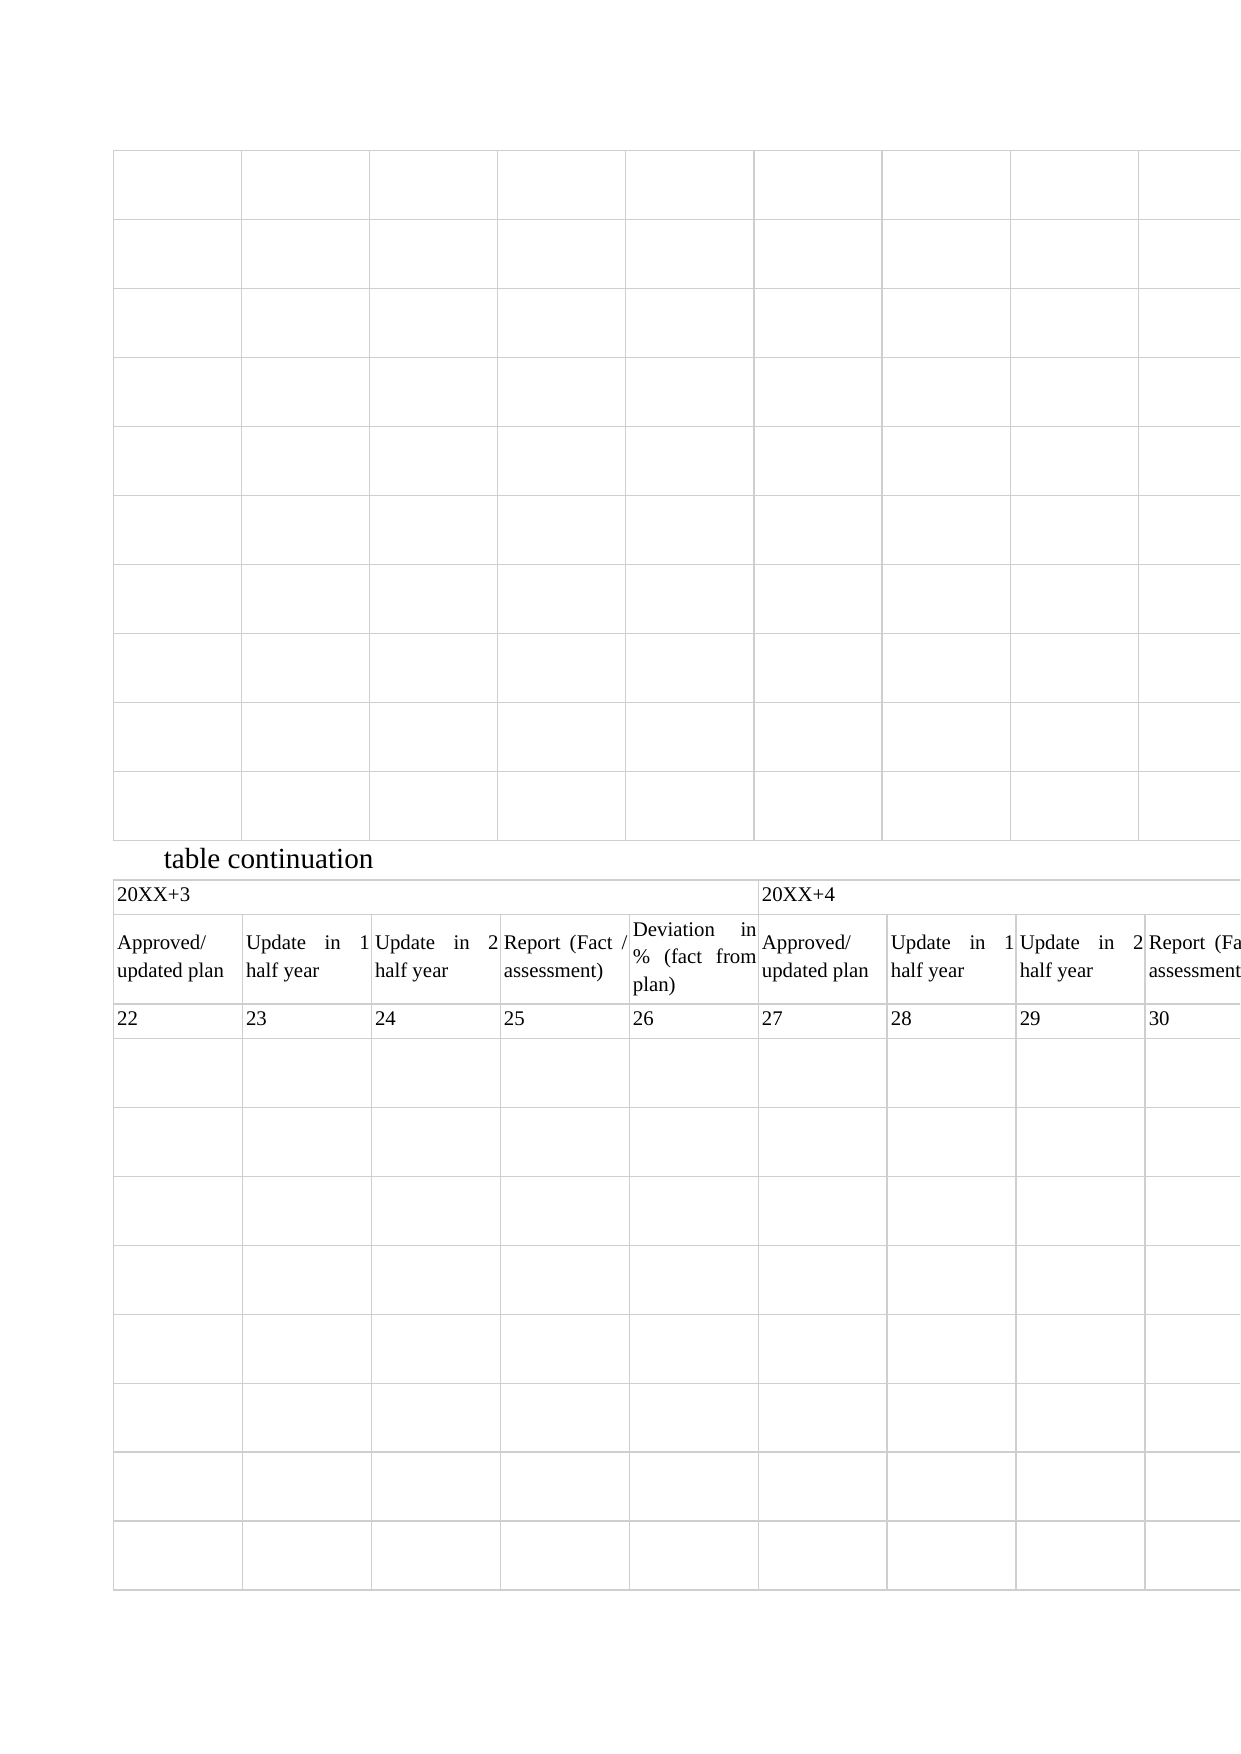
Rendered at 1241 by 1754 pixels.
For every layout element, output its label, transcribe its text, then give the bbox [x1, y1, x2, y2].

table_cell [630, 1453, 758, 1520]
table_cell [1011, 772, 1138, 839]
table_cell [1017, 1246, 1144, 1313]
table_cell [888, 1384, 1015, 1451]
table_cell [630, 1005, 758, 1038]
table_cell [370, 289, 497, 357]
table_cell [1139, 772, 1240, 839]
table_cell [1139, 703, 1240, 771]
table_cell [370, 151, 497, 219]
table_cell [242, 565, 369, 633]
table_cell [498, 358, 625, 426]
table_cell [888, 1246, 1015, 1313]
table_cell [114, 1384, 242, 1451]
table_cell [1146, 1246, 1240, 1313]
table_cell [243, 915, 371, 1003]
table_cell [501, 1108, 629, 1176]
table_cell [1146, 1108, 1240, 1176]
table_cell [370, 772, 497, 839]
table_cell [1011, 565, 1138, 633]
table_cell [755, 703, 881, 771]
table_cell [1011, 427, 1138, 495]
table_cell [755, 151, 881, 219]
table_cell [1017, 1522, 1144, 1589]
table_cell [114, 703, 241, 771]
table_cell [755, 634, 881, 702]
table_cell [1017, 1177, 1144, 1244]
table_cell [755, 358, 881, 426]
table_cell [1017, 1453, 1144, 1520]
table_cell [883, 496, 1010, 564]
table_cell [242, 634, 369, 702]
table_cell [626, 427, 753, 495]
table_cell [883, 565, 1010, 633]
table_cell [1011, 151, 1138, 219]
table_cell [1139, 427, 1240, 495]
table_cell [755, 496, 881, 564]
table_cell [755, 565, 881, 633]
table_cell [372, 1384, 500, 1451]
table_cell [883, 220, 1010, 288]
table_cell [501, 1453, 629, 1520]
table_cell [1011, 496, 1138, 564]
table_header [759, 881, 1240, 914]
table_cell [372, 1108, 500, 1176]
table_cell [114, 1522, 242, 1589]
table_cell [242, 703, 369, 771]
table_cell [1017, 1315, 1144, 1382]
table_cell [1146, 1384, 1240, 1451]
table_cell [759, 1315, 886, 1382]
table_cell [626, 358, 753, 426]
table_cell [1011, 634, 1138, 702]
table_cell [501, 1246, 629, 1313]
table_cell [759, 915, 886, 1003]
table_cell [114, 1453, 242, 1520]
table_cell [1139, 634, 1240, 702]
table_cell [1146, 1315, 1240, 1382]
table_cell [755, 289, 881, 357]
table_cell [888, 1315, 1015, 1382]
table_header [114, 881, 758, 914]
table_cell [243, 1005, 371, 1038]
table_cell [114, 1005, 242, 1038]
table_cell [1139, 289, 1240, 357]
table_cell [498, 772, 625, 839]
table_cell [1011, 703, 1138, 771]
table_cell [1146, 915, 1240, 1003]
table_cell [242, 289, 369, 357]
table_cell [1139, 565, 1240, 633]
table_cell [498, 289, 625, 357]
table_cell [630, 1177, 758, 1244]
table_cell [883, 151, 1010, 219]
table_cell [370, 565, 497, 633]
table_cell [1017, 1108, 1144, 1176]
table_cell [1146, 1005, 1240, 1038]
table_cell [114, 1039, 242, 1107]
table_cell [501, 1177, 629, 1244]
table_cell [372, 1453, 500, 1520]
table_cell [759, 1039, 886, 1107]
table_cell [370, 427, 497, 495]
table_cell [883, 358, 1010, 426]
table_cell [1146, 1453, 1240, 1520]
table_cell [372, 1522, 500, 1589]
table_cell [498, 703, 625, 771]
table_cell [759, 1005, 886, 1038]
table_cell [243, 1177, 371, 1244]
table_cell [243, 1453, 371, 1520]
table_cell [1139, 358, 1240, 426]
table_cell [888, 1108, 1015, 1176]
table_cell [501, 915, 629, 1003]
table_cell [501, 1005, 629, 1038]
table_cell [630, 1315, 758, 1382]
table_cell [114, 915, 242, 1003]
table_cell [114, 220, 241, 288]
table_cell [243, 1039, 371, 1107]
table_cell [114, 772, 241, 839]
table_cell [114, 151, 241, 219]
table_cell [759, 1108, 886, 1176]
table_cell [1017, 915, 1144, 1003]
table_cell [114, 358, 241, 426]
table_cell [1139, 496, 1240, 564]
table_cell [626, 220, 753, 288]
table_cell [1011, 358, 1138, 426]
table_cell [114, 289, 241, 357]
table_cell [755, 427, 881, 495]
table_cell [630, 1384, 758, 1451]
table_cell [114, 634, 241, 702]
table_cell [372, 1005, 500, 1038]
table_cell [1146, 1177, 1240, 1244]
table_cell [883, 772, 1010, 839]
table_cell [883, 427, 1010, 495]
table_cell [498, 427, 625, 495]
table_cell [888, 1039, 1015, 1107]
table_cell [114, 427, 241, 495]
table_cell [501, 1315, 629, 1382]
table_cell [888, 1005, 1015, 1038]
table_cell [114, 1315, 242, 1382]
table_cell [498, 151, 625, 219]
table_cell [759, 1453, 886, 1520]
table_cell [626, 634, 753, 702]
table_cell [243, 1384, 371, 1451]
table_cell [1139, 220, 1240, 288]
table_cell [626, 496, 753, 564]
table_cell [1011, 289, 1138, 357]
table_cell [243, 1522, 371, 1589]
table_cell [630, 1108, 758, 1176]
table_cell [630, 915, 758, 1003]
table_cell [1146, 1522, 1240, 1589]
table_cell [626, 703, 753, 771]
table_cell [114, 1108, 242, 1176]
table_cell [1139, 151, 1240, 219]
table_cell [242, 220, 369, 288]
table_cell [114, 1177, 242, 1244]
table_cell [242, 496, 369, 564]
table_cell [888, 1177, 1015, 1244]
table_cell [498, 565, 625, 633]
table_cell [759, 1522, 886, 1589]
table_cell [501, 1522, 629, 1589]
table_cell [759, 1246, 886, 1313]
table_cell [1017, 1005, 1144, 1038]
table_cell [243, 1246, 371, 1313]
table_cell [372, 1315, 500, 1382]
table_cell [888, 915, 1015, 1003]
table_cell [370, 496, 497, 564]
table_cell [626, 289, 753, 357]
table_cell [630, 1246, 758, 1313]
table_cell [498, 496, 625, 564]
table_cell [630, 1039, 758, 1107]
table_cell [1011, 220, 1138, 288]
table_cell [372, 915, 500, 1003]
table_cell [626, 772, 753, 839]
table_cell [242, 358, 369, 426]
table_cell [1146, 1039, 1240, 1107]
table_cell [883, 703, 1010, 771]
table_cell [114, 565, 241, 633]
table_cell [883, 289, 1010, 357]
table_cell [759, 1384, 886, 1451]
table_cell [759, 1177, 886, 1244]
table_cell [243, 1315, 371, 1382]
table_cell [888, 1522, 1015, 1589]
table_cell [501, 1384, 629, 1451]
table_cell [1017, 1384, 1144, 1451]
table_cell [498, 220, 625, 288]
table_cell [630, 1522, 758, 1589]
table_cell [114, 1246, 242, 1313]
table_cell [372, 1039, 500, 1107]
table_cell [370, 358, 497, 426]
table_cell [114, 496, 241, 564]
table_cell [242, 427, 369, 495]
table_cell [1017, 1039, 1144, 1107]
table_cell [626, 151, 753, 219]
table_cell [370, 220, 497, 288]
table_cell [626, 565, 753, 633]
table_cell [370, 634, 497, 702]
text table continuation [112, 841, 1128, 874]
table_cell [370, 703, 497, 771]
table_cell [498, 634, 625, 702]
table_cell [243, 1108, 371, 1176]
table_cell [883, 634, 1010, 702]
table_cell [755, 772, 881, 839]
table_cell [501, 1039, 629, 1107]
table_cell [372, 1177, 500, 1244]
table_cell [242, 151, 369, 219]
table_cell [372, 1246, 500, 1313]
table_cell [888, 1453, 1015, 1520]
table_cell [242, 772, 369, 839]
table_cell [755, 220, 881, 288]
